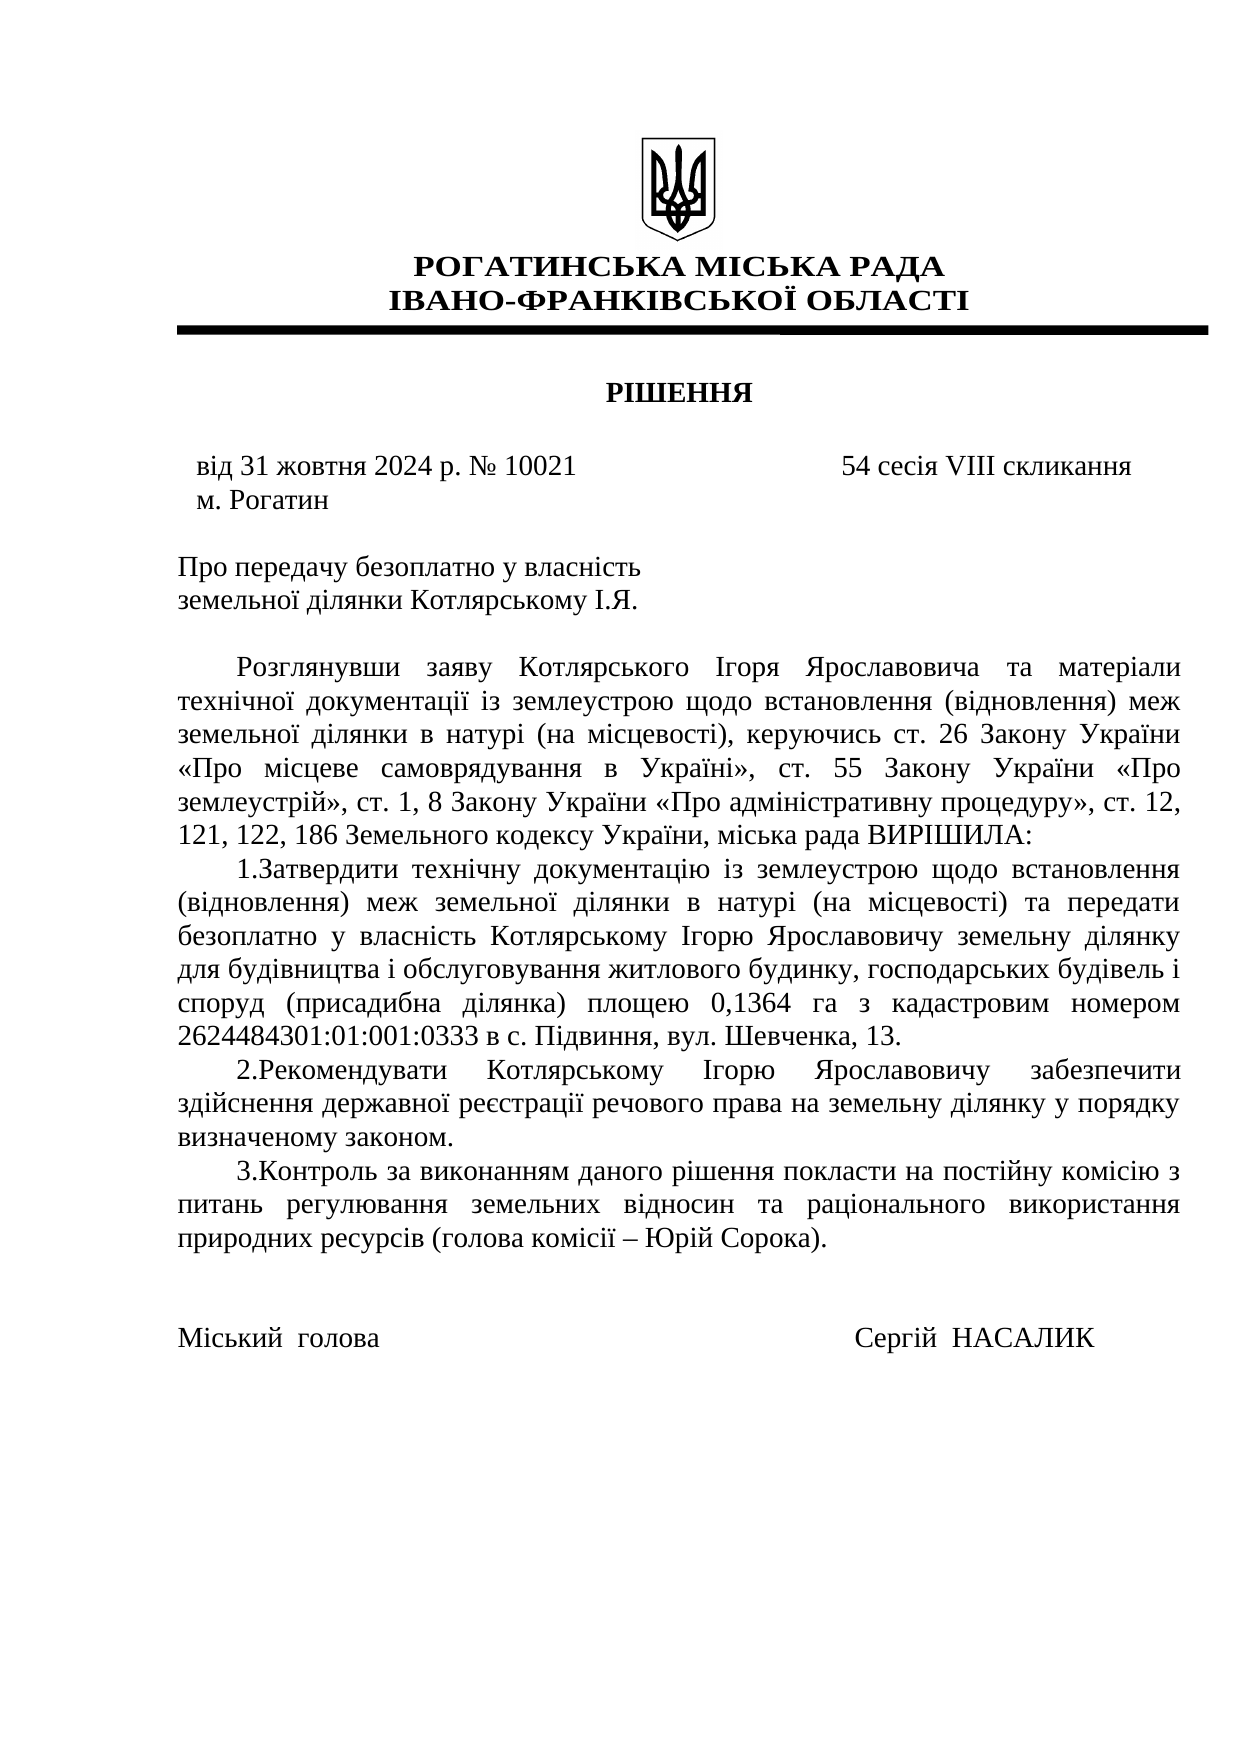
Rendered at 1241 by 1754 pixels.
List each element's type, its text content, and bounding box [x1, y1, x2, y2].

text м. Рогатин [196, 482, 1237, 515]
text 2.Рекомендувати Котлярському Ігорю Ярославовичу забезпечити здійснення державної реєстрації речового права на земельну ділянку у порядку визначеному законом. [177, 1052, 1181, 1153]
text РІШЕННЯ [177, 375, 1181, 408]
text Про передачу безоплатно у власність [177, 549, 1237, 582]
text від 31 жовтня 2024 р. № 10021 54 сесія VIII скликання [196, 448, 1237, 482]
text 3.Контроль за виконанням даного рішення покласти на постійну комісію з питань регулювання земельних відносин та раціонального використання природних ресурсів (голова комісії – Юрій Сорока). [177, 1153, 1181, 1253]
text ІВАНО-ФРАНКІВСЬКОЇ ОБЛАСТІ [177, 283, 1181, 316]
text РОГАТИНСЬКА МІСЬКА РАДА [177, 249, 1181, 283]
text земельної ділянки Котлярському І.Я. [177, 582, 1181, 616]
text Розглянувши заяву Котлярського Ігоря Ярославовича та матеріали технічної документації із землеустрою щодо встановлення (відновлення) меж земельної ділянки в натурі (на місцевості), керуючись ст. 26 Закону України «Про місцеве самоврядування в Україні», ст. 55 Закону України «Про землеустрій», ст. 1, 8 Закону України «Про адміністративну процедуру», ст. 12, 121, 122, 186 Земельного кодексу України, міська рада ВИРІШИЛА: [177, 649, 1181, 851]
text Міський голова Сергій НАСАЛИК [177, 1320, 1181, 1354]
text 1.Затвердити технічну документацію із землеустрою щодо встановлення (відновлення) меж земельної ділянки в натурі (на місцевості) та передати безоплатно у власність Котлярському Ігорю Ярославовичу земельну ділянку для будівництва і обслуговування житлового будинку, господарських будівель і споруд (присадибна ділянка) площею 0,1364 га з кадастровим номером 2624484301:01:001:0333 в с. Підвиння, вул. Шевченка, 13. [177, 851, 1181, 1052]
